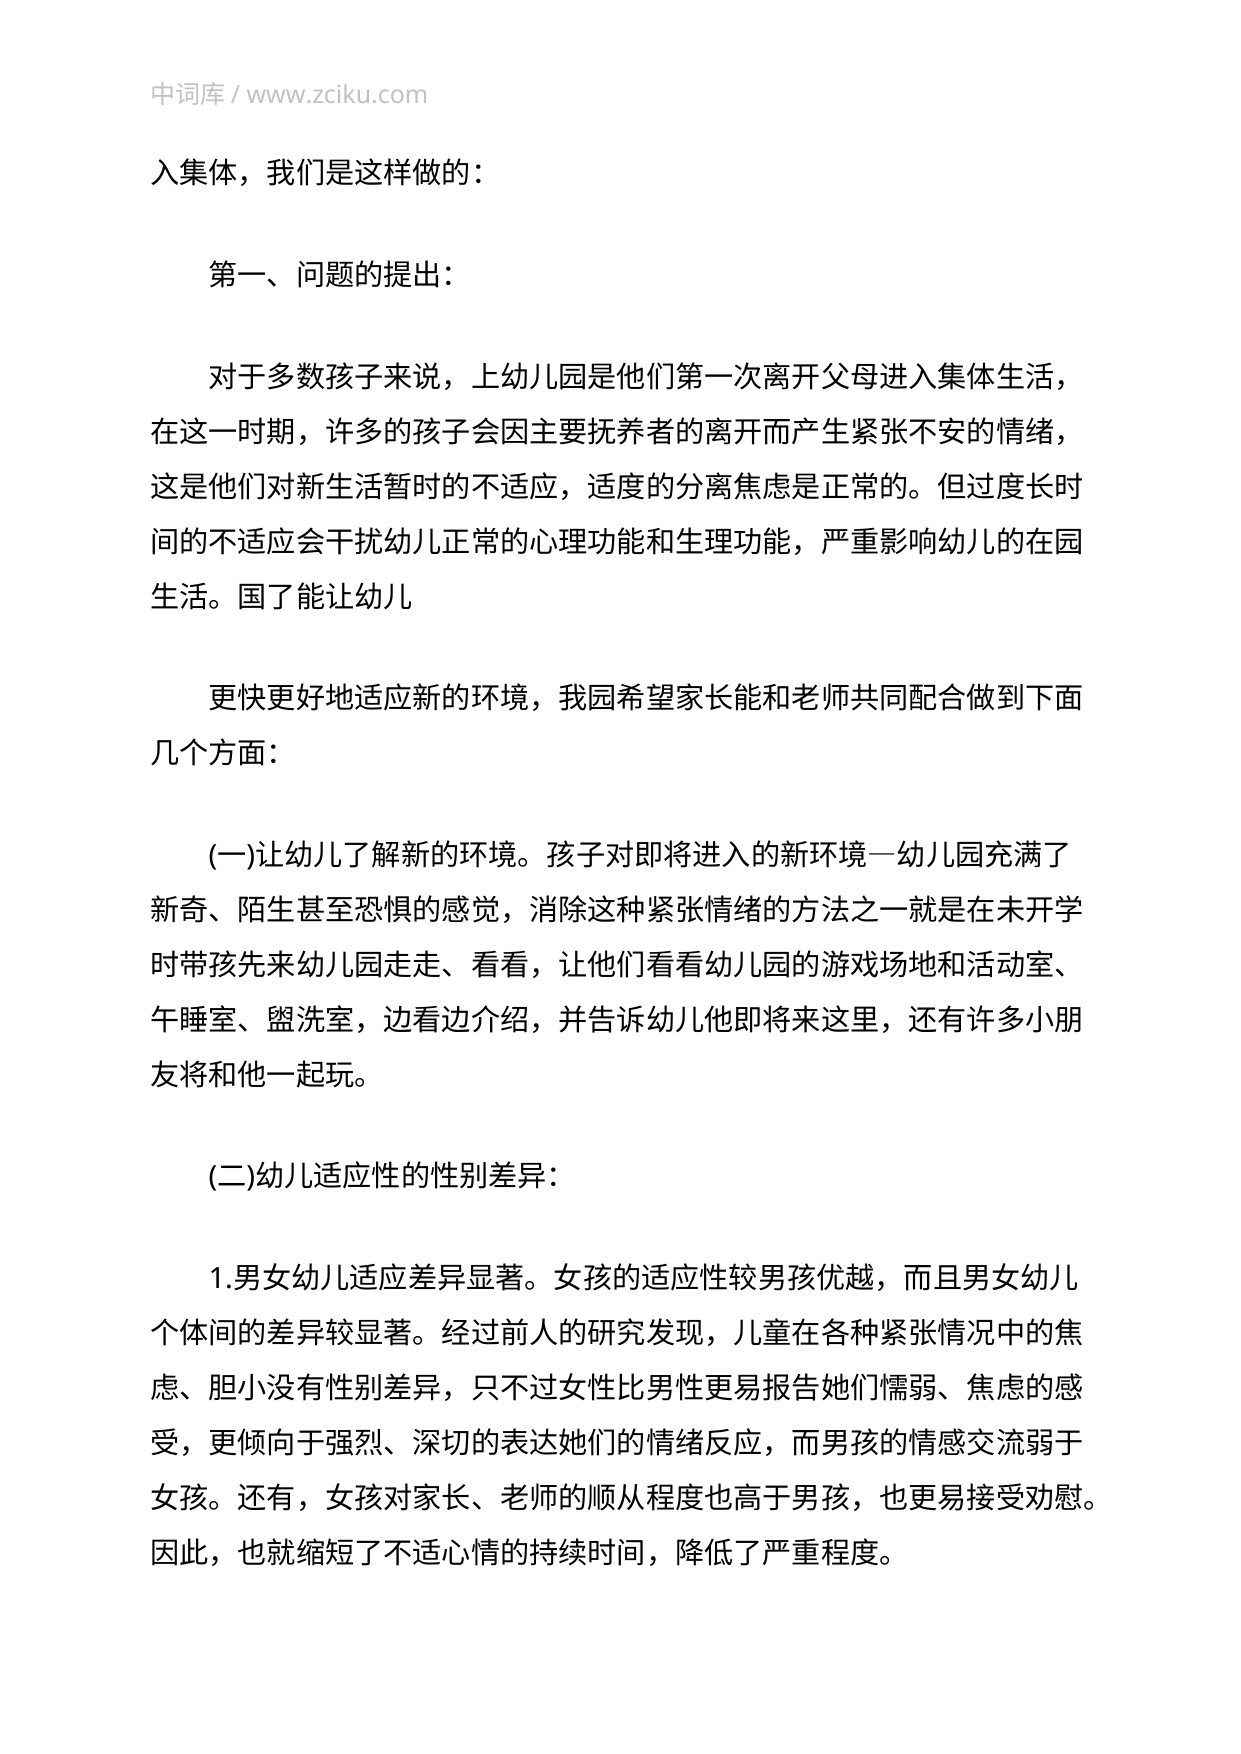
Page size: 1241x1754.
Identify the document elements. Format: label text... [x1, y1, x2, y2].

text 对于多数孩子来说，上幼儿园是他们第一次离开父母进入集体生活，在这一时期，许多的孩子会因主要抚养者的离开而产生紧张不安的情绪，这是他们对新生活暂时的不适应，适度的分离焦虑是正常的。但过度长时间的不适应会干扰幼儿正常的心理功能和生理功能，严重影响幼儿的在园生活。国了能让幼儿 [150, 353, 1090, 615]
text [150, 150, 1090, 192]
text 1.男女幼儿适应差异显著。女孩的适应性较男孩优越，而且男女幼儿个体间的差异较显著。经过前人的研究发现，儿童在各种紧张情况中的焦虑、胆小没有性别差异，只不过女性比男性更易报告她们懦弱、焦虑的感受，更倾向于强烈、深切的表达她们的情绪反应，而男孩的情感交流弱于女孩。还有，女孩对家长、老师的顺从程度也高于男孩，也更易接受劝慰。因此，也就缩短了不适心情的持续时间，降低了严重程度。 [150, 1255, 1090, 1572]
text 第一、问题的提出： [150, 252, 1090, 294]
text 更快更好地适应新的环境，我园希望家长能和老师共同配合做到下面几个方面： [150, 675, 1090, 772]
text (二)幼儿适应性的性别差异： [150, 1153, 1090, 1195]
text (一)让幼儿了解新的环境。孩子对即将进入的新环境—幼儿园充满了新奇、陌生甚至恐惧的感觉，消除这种紧张情绪的方法之一就是在未开学时带孩先来幼儿园走走、看看，让他们看看幼儿园的游戏场地和活动室、午睡室、盥洗室，边看边介绍，并告诉幼儿他即将来这里，还有许多小朋友将和他一起玩。 [150, 832, 1090, 1093]
